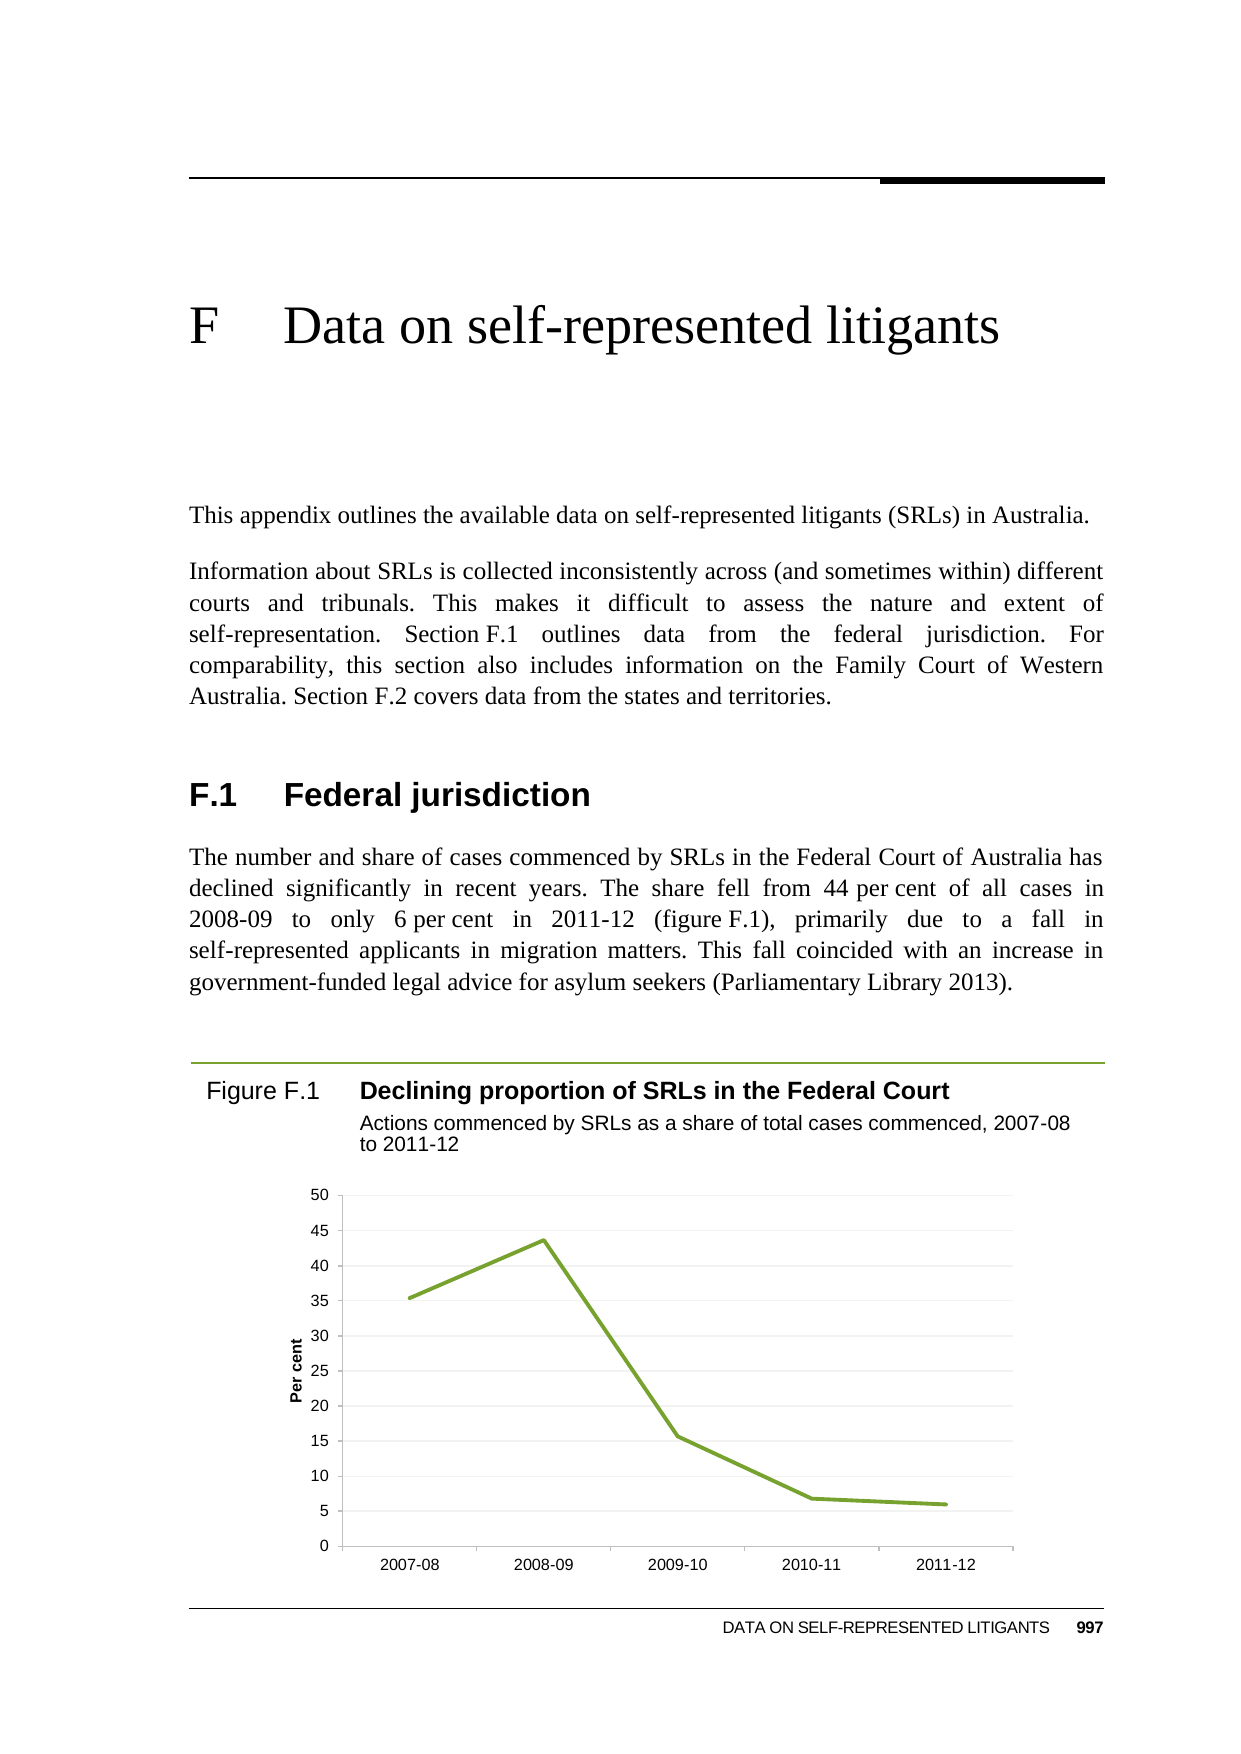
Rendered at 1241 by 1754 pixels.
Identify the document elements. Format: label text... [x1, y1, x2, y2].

table_header Figure F.1 Declining proportion of SRLs in the Federal Court Actions commenced by SRLs as a share of total cases commenced, 2007-08 to 2011-12 [191, 1064, 1105, 1164]
text F Data on self-represented litigants [189, 293, 1104, 356]
text The number and share of cases commenced by SRLs in the Federal Court of Australia has declined significantly in recent years. The share fell from 44 per cent of all cases in 2008-09 to only 6 per cent in 2011-12 (figure F.1), primarily due to a fall in self-represented applicants in migration matters. This fall coincided with an increase in government-funded legal advice for asylum seekers (Parliamentary Library 2013). [189, 839, 1104, 996]
subtitle F.1 Federal jurisdiction [189, 773, 1104, 814]
table_cell [191, 1164, 1105, 1595]
text This appendix outlines the available data on self-represented litigants (SRLs) in Australia. [189, 498, 1104, 529]
text Information about SRLs is collected inconsistently across (and sometimes within) different courts and tribunals. This makes it difficult to assess the nature and extent of self-representation. Section F.1 outlines data from the federal jurisdiction. For comparability, this section also includes information on the Family Court of Western Australia. Section F.2 covers data from the states and territories. [189, 554, 1104, 710]
